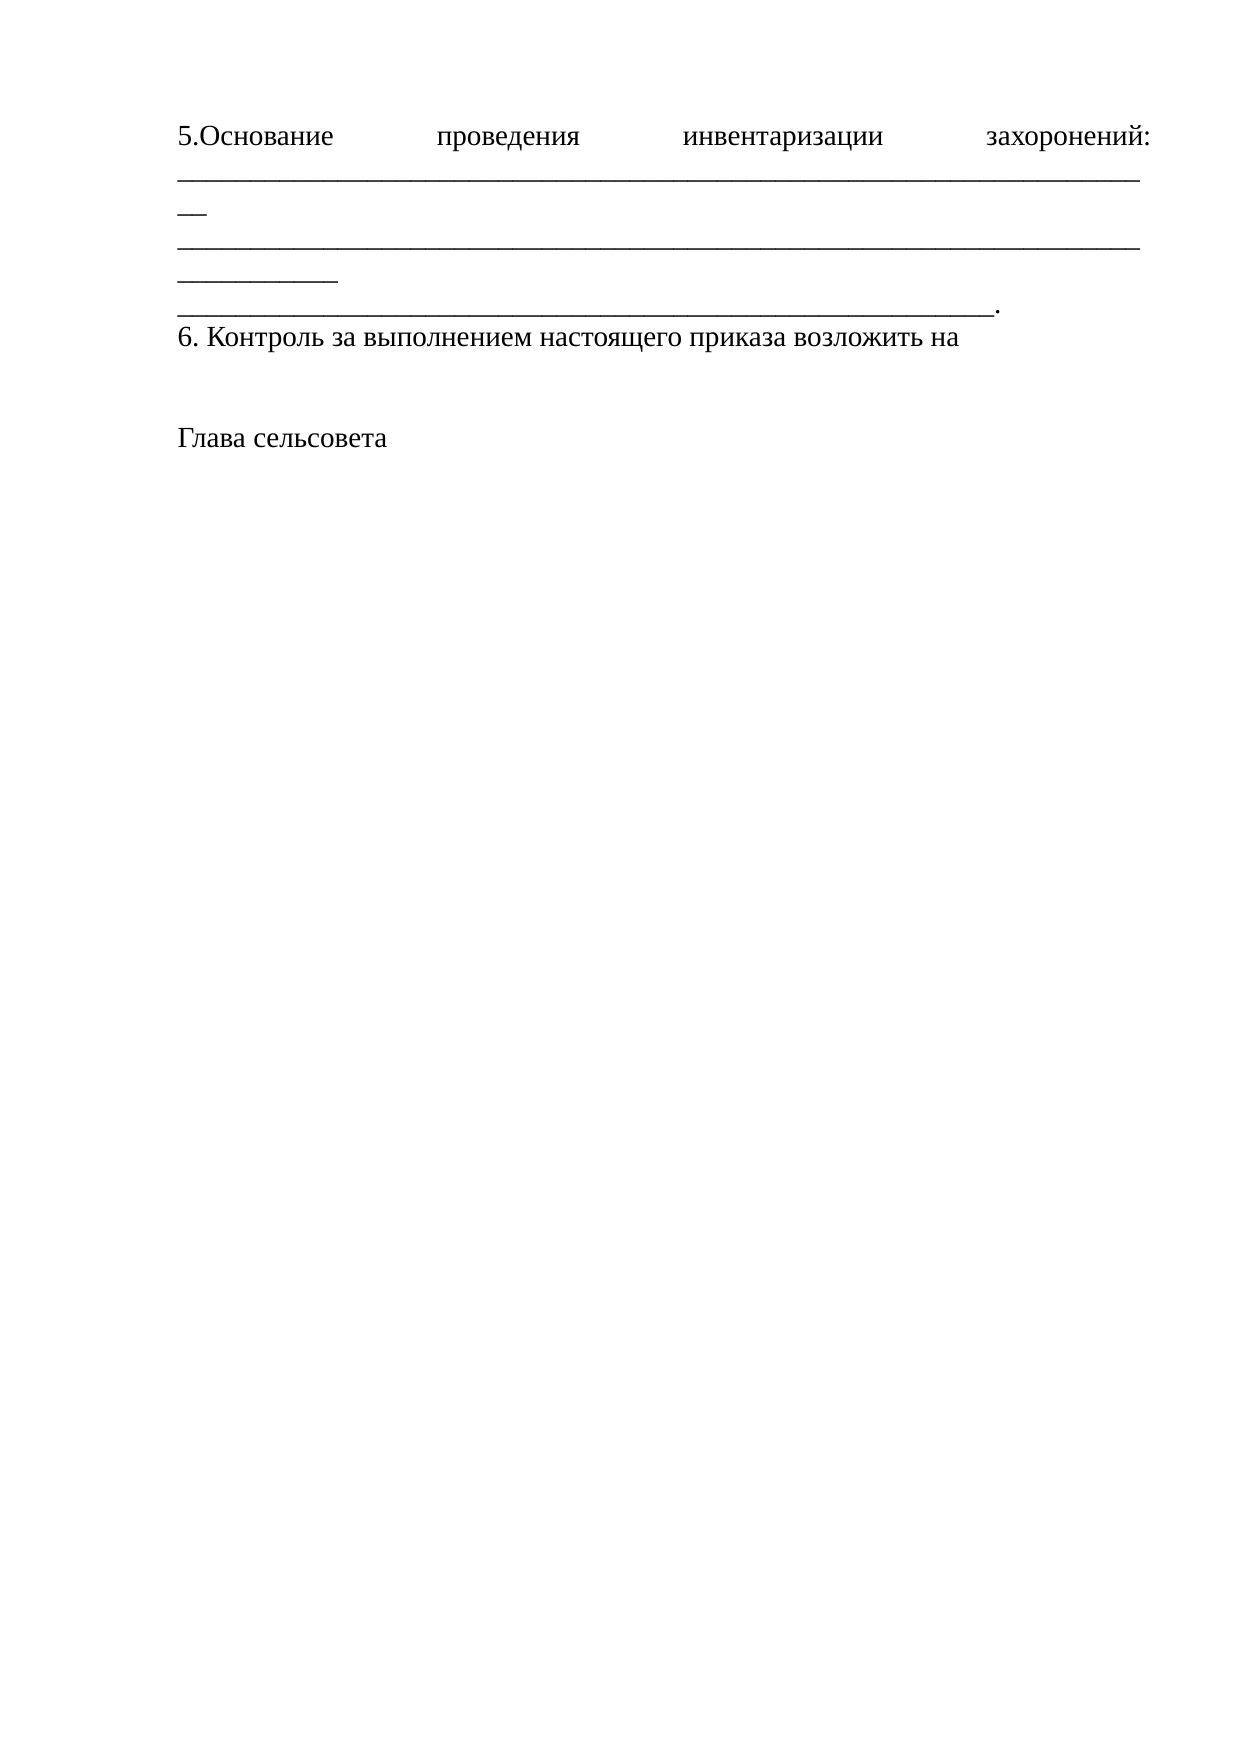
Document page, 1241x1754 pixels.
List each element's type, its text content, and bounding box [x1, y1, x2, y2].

text 6. Контроль за выполнением настоящего приказа возложить на [177, 319, 1152, 353]
text Глава сельсовета [177, 420, 1152, 453]
text 5.Основание проведения инвентаризации захоронений: ____________________________________________________________________ _____________________________________________________________________________ ________________________________________________________. [177, 118, 1152, 319]
